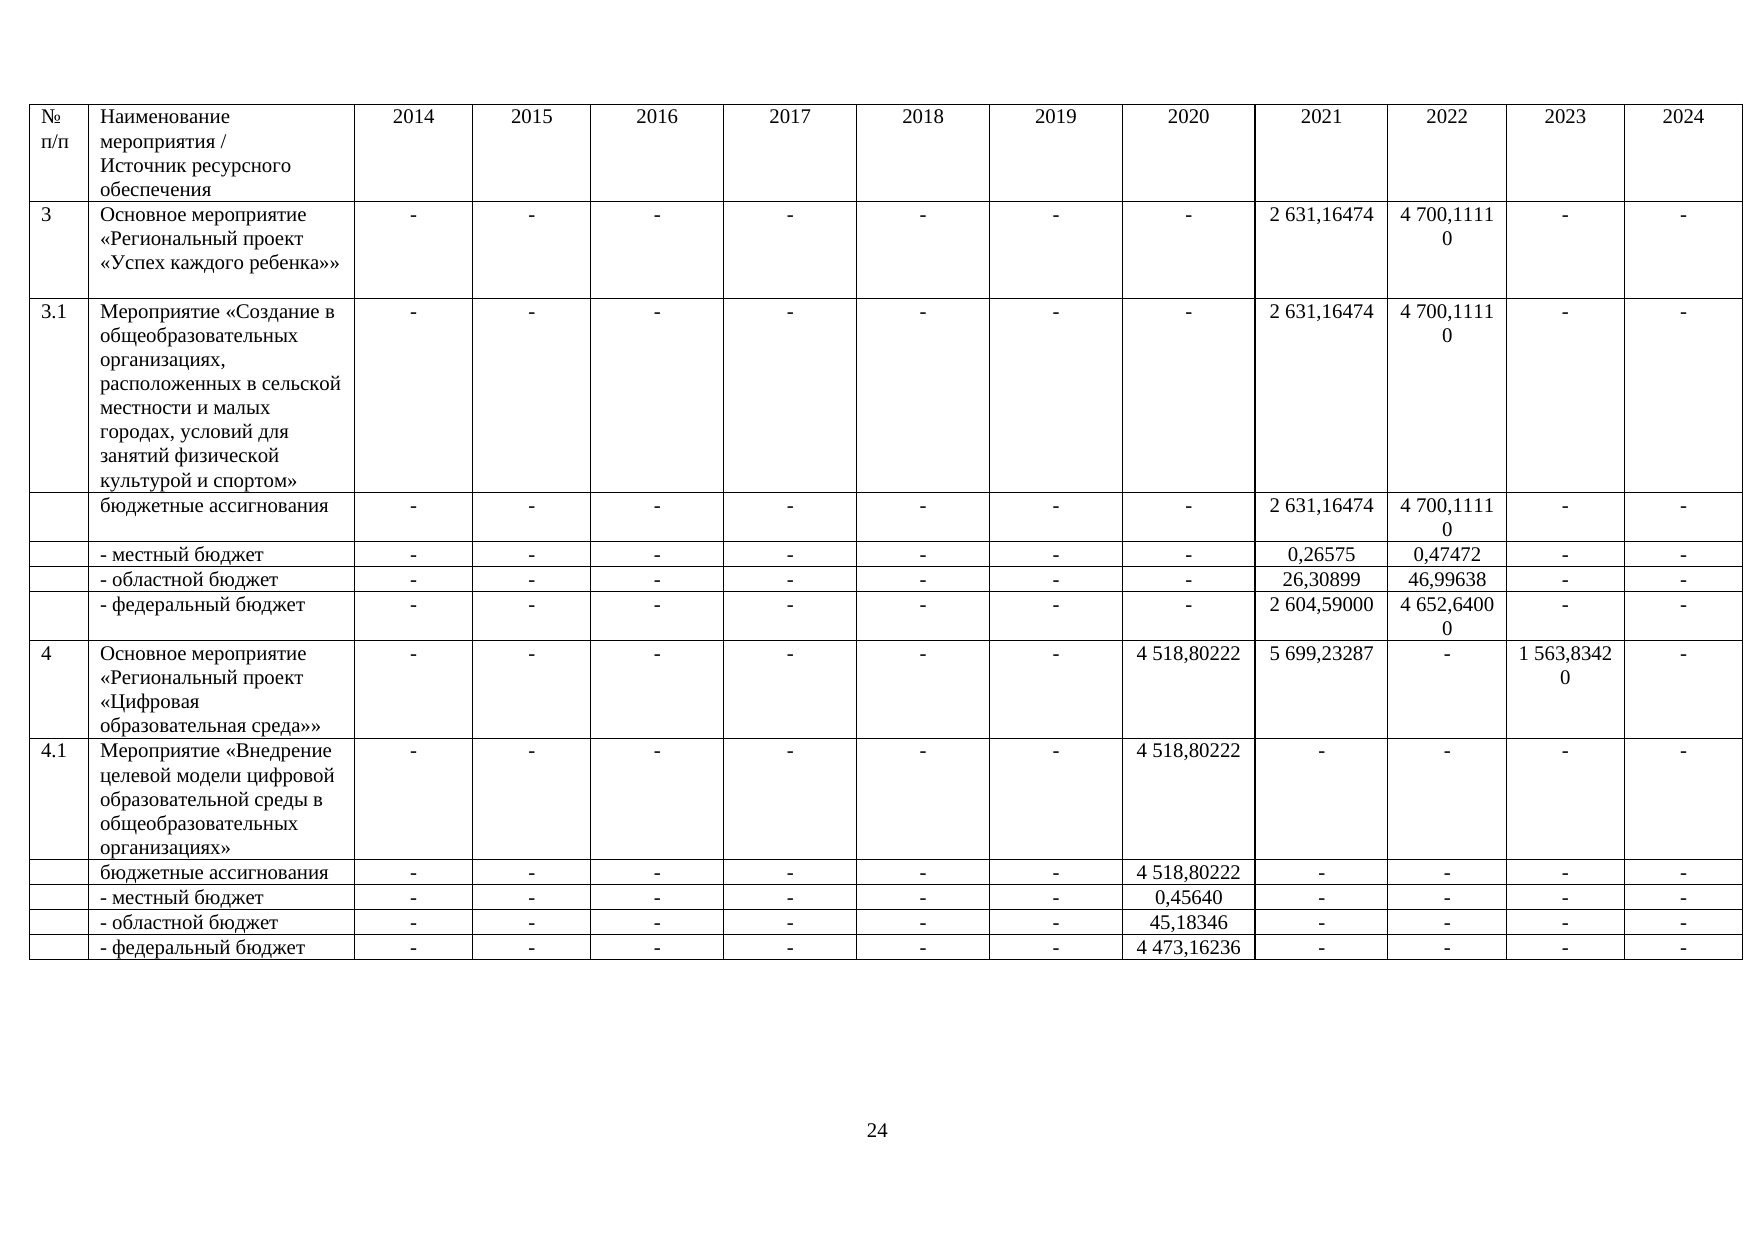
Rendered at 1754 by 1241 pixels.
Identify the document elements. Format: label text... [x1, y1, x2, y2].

table_cell - [724, 493, 856, 541]
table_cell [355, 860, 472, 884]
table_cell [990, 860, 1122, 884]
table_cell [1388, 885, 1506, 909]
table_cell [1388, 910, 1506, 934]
table_cell - [355, 493, 472, 541]
table_cell - [591, 493, 723, 541]
table_cell 3.1 [30, 299, 88, 492]
table_cell - местный бюджет [89, 542, 354, 566]
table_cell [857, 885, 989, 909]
table_cell 0,47472 [1388, 542, 1506, 566]
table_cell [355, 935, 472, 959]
table_cell 26,30899 [1256, 567, 1387, 591]
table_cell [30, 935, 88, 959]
table_cell - [857, 299, 989, 492]
table_cell - [1625, 202, 1742, 298]
table_cell - [857, 739, 989, 859]
table_cell - [1256, 739, 1387, 859]
table_cell - [990, 567, 1122, 591]
table_cell 2 631,16474 [1256, 202, 1387, 298]
table_cell - [857, 493, 989, 541]
table_cell - [1625, 567, 1742, 591]
table_header 2020 [1123, 105, 1254, 201]
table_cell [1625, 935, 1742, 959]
table_cell - [857, 542, 989, 566]
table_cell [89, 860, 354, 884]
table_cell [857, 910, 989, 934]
table_cell - [473, 567, 590, 591]
table_cell 4 [30, 641, 88, 737]
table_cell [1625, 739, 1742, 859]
table_cell бюджетные ассигнования [89, 493, 354, 541]
table_cell - [473, 542, 590, 566]
table_cell - [1123, 299, 1254, 492]
table_cell - [1625, 493, 1742, 541]
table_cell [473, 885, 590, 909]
table_cell Основное мероприятие «Региональный проект «Успех каждого ребенка»» [89, 202, 354, 298]
table_cell - [990, 542, 1122, 566]
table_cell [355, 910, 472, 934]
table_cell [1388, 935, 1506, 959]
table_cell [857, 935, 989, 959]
table_header 2015 [473, 105, 590, 201]
table_cell - [1123, 542, 1254, 566]
table_cell - [1507, 567, 1624, 591]
table_cell [30, 592, 88, 640]
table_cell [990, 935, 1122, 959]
table_header 2018 [857, 105, 989, 201]
table_header 2021 [1256, 105, 1387, 201]
table_cell - [857, 202, 989, 298]
table_cell - [1507, 542, 1624, 566]
table_cell - [857, 567, 989, 591]
table_cell Основное мероприятие «Региональный проект «Цифровая образовательная среда»» [89, 641, 354, 737]
table_cell 4 700,11110 [1388, 299, 1506, 492]
table_cell - [591, 542, 723, 566]
table_cell - [990, 592, 1122, 640]
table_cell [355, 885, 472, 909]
table_cell 4 652,64000 [1388, 592, 1506, 640]
table_cell - [591, 299, 723, 492]
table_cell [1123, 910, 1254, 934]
table_cell - [990, 641, 1122, 737]
table_header № п/п [30, 105, 88, 201]
table_header 2016 [591, 105, 723, 201]
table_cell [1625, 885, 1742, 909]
table_cell - [355, 542, 472, 566]
table_cell 4 700,11110 [1388, 202, 1506, 298]
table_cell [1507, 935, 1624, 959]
table_cell - [1507, 739, 1624, 859]
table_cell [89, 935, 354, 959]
table_cell - [724, 542, 856, 566]
table_cell [30, 567, 88, 591]
table_cell - [1625, 542, 1742, 566]
table_cell - [355, 567, 472, 591]
table_cell - [990, 299, 1122, 492]
table_cell - [1388, 739, 1506, 859]
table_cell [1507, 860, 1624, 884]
table_cell - областной бюджет [89, 567, 354, 591]
table_cell 2 631,16474 [1256, 493, 1387, 541]
table_cell - [355, 592, 472, 640]
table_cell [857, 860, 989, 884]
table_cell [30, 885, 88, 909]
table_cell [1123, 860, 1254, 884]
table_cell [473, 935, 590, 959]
table_cell - [857, 592, 989, 640]
table_cell 46,99638 [1388, 567, 1506, 591]
table_cell - [990, 739, 1122, 859]
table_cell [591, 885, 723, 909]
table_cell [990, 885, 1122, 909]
table_header 2017 [724, 105, 856, 201]
table_cell - [724, 299, 856, 492]
table_cell - [1507, 493, 1624, 541]
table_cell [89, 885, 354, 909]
table_cell - [591, 739, 723, 859]
table_cell - [1625, 299, 1742, 492]
table_cell - [1625, 641, 1742, 737]
table_cell - [591, 592, 723, 640]
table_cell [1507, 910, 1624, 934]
table_cell - [473, 493, 590, 541]
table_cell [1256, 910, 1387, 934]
table_cell - [355, 641, 472, 737]
table_cell - [990, 202, 1122, 298]
table_cell - [1507, 299, 1624, 492]
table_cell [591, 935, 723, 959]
table_cell - [1388, 641, 1506, 737]
table_cell [30, 542, 88, 566]
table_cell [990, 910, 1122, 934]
table_cell 2 631,16474 [1256, 299, 1387, 492]
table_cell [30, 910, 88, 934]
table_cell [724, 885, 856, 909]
table_header 2019 [990, 105, 1122, 201]
table_cell Мероприятие «Внедрение целевой модели цифровой образовательной среды в общеобразовательных организациях» [89, 739, 354, 859]
table_cell - [1123, 592, 1254, 640]
table_cell Мероприятие «Создание в общеобразовательных организациях, расположенных в сельской местности и малых городах, условий для занятий физической культурой и спортом» [89, 299, 354, 492]
table_cell - [857, 641, 989, 737]
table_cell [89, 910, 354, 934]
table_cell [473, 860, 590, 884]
table_cell - [724, 739, 856, 859]
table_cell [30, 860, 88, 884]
table_cell - федеральный бюджет [89, 592, 354, 640]
table_cell - [990, 493, 1122, 541]
table_cell - [1507, 202, 1624, 298]
table_cell - [473, 739, 590, 859]
table_cell - [591, 641, 723, 737]
table_cell - [473, 202, 590, 298]
table_cell - [591, 202, 723, 298]
table_cell - [355, 299, 472, 492]
table_cell - [1123, 493, 1254, 541]
table_cell - [1625, 592, 1742, 640]
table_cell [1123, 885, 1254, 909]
table_cell [30, 493, 88, 541]
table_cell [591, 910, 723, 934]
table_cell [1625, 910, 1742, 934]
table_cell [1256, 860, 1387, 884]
table_cell - [724, 641, 856, 737]
table_cell - [473, 299, 590, 492]
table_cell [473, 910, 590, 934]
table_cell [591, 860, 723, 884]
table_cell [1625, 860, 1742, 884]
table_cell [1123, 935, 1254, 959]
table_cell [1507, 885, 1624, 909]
table_cell - [1123, 567, 1254, 591]
table_cell - [473, 592, 590, 640]
table_cell 4 518,80222 [1123, 739, 1254, 859]
table_cell - [1507, 592, 1624, 640]
table_cell - [724, 592, 856, 640]
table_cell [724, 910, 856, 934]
table_cell 3 [30, 202, 88, 298]
table_header 2023 [1507, 105, 1624, 201]
table_cell - [355, 739, 472, 859]
table_cell 4 700,11110 [1388, 493, 1506, 541]
table_cell - [355, 202, 472, 298]
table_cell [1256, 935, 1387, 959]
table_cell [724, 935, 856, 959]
table_cell - [591, 567, 723, 591]
table_cell 5 699,23287 [1256, 641, 1387, 737]
table_header Наименование мероприятия / Источник ресурсного обеспечения [89, 105, 354, 201]
table_cell - [1123, 202, 1254, 298]
table_cell 4.1 [30, 739, 88, 859]
table_cell 4 518,80222 [1123, 641, 1254, 737]
table_cell 2 604,59000 [1256, 592, 1387, 640]
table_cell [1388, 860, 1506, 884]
table_cell - [473, 641, 590, 737]
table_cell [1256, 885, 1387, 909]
table_cell 1 563,83420 [1507, 641, 1624, 737]
table_cell 0,26575 [1256, 542, 1387, 566]
table_header 2024 [1625, 105, 1742, 201]
table_cell - [724, 202, 856, 298]
table_header 2014 [355, 105, 472, 201]
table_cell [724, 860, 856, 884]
table_header 2022 [1388, 105, 1506, 201]
table_cell - [724, 567, 856, 591]
